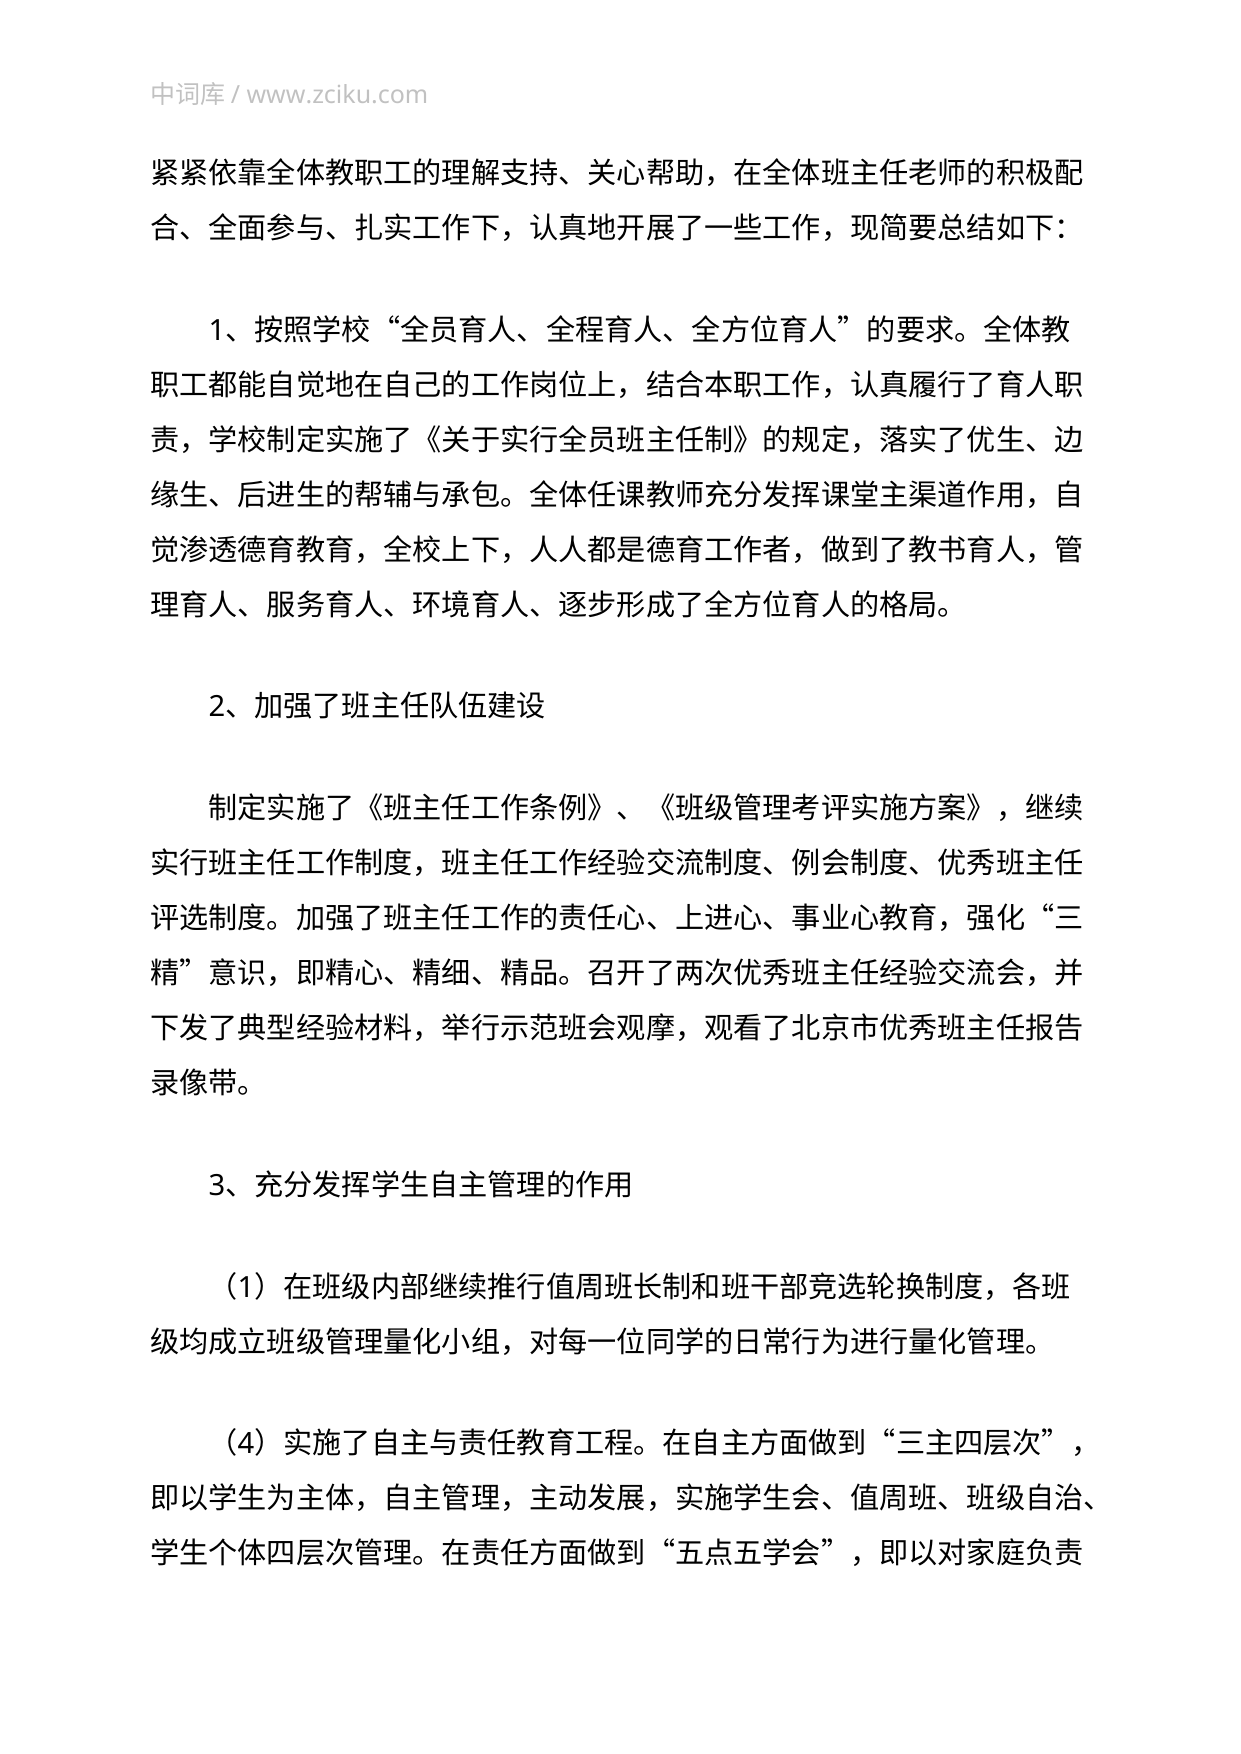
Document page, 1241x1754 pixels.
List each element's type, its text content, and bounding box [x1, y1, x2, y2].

text 3、充分发挥学生自主管理的作用 [150, 1161, 1090, 1204]
text 制定实施了《班主任工作条例》、《班级管理考评实施方案》，继续实行班主任工作制度，班主任工作经验交流制度、例会制度、优秀班主任评选制度。加强了班主任工作的责任心、上进心、事业心教育，强化“三精”意识，即精心、精细、精品。召开了两次优秀班主任经验交流会，并下发了典型经验材料，举行示范班会观摩，观看了北京市优秀班主任报告录像带。 [150, 785, 1090, 1102]
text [150, 150, 1090, 247]
text （1）在班级内部继续推行值周班长制和班干部竞选轮换制度，各班级均成立班级管理量化小组，对每一位同学的日常行为进行量化管理。 [150, 1263, 1090, 1361]
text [150, 1420, 1090, 1572]
text 1、按照学校“全员育人、全程育人、全方位育人”的要求。全体教职工都能自觉地在自己的工作岗位上，结合本职工作，认真履行了育人职责，学校制定实施了《关于实行全员班主任制》的规定，落实了优生、边缘生、后进生的帮辅与承包。全体任课教师充分发挥课堂主渠道作用，自觉渗透德育教育，全校上下，人人都是德育工作者，做到了教书育人，管理育人、服务育人、环境育人、逐步形成了全方位育人的格局。 [150, 307, 1090, 623]
text 2、加强了班主任队伍建设 [150, 683, 1090, 725]
